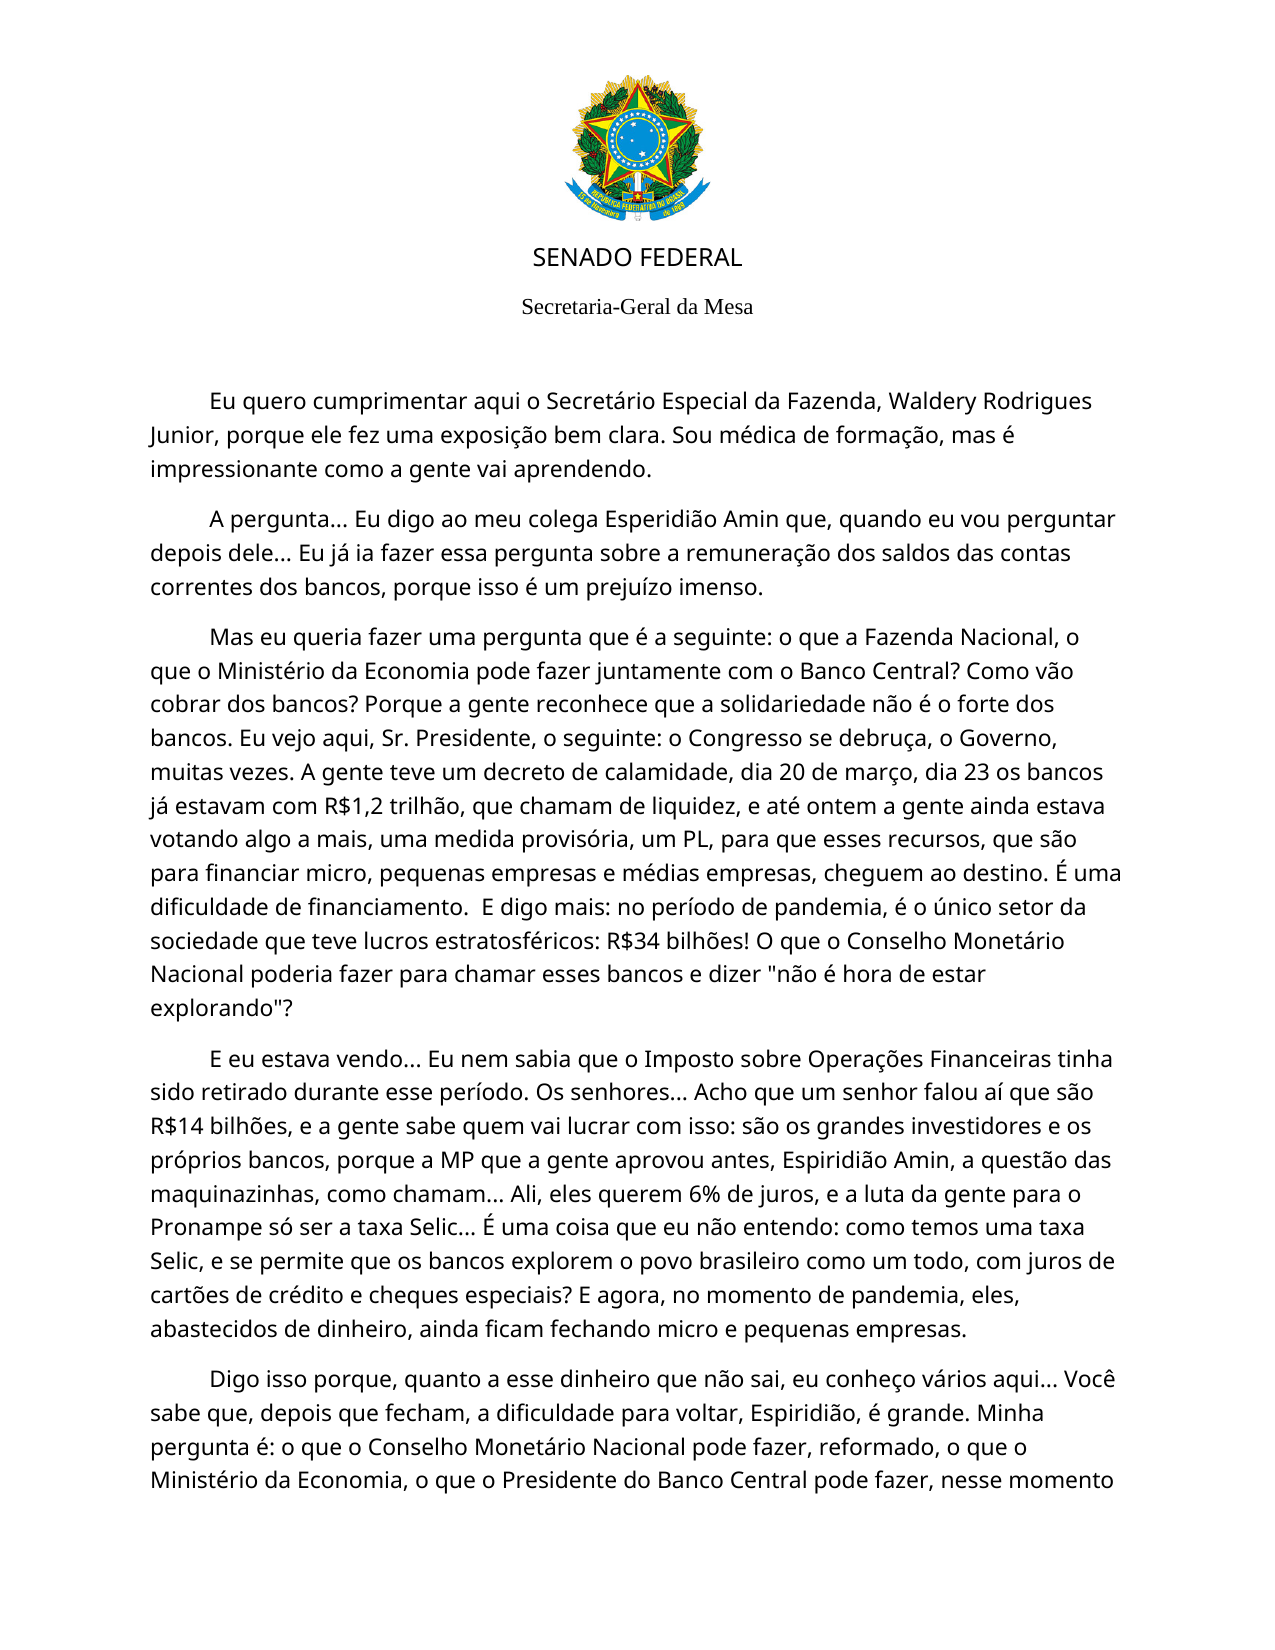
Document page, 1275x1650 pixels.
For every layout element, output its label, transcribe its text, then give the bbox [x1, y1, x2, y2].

text Eu quero cumprimentar aqui o Secretário Especial da Fazenda, Waldery Rodrigues Junior, porque ele fez uma exposição bem clara. Sou médica de formação, mas é impressionante como a gente vai aprendendo. [150, 385, 1125, 484]
text Mas eu queria fazer uma pergunta que é a seguinte: o que a Fazenda Nacional, o que o Ministério da Economia pode fazer juntamente com o Banco Central? Como vão cobrar dos bancos? Porque a gente reconhece que a solidariedade não é o forte dos bancos. Eu vejo aqui, Sr. Presidente, o seguinte: o Congresso se debruça, o Governo, muitas vezes. A gente teve um decreto de calamidade, dia 20 de março, dia 23 os bancos já estavam com R$1,2 trilhão, que chamam de liquidez, e até ontem a gente ainda estava votando algo a mais, uma medida provisória, um PL, para que esses recursos, que são para financiar micro, pequenas empresas e médias empresas, cheguem ao destino. É uma dificuldade de financiamento. E digo mais: no período de pandemia, é o único setor da sociedade que teve lucros estratosféricos: R$34 bilhões! O que o Conselho Monetário Nacional poderia fazer para chamar esses bancos e dizer "não é hora de estar explorando"? [150, 621, 1125, 1023]
text A pergunta... Eu digo ao meu colega Esperidião Amin que, quando eu vou perguntar depois dele... Eu já ia fazer essa pergunta sobre a remuneração dos saldos das contas correntes dos bancos, porque isso é um prejuízo imenso. [150, 503, 1125, 602]
text E eu estava vendo... Eu nem sabia que o Imposto sobre Operações Financeiras tinha sido retirado durante esse período. Os senhores... Acho que um senhor falou aí que são R$14 bilhões, e a gente sabe quem vai lucrar com isso: são os grandes investidores e os próprios bancos, porque a MP que a gente aprovou antes, Espiridião Amin, a questão das maquinazinhas, como chamam... Ali, eles querem 6% de juros, e a luta da gente para o Pronampe só ser a taxa Selic... É uma coisa que eu não entendo: como temos uma taxa Selic, e se permite que os bancos explorem o povo brasileiro como um todo, com juros de cartões de crédito e cheques especiais? E agora, no momento de pandemia, eles, abastecidos de dinheiro, ainda ficam fechando micro e pequenas empresas. [150, 1042, 1125, 1344]
picture [564, 75, 711, 221]
